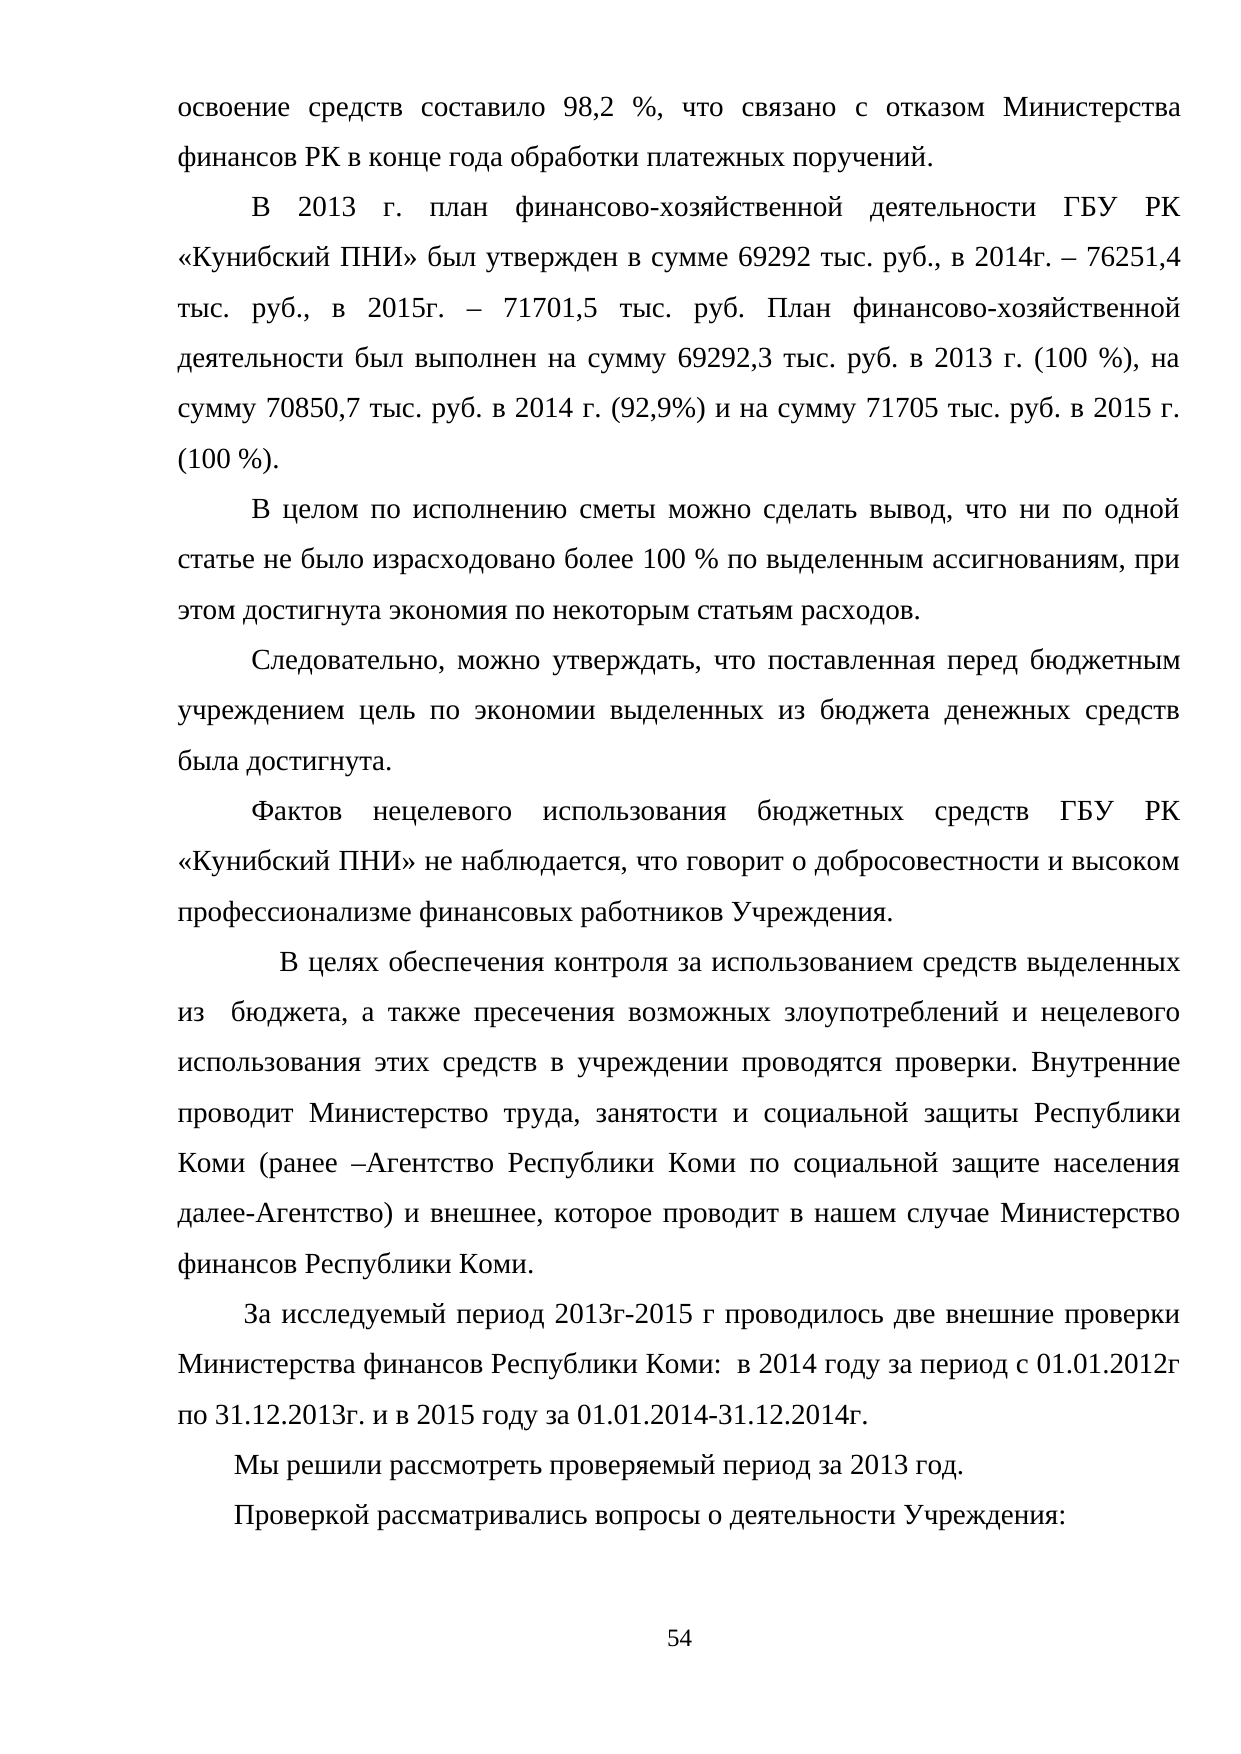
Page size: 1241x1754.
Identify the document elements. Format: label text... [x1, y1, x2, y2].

list Следовательно, можно утверждать, что поставленная перед бюджетным учреждением цель по экономии выделенных из бюджета денежных средств была достигнута. [177, 642, 1181, 776]
list В целях обеспечения контроля за использованием средств выделенных из бюджета, а также пресечения возможных злоупотреблений и нецелевого использования этих средств в учреждении проводятся проверки. Внутренние проводит Министерство труда, занятости и социальной защиты Республики Коми (ранее –Агентство Республики Коми по социальной защите населения далее-Агентство) и внешнее, которое проводит в нашем случае Министерство финансов Республики Коми. [177, 944, 1181, 1279]
text Мы решили рассмотреть проверяемый период за 2013 год. [177, 1447, 1181, 1481]
text Проверкой рассматривались вопросы о деятельности Учреждения: [177, 1497, 1181, 1531]
list В 2013 г. план финансово-хозяйственной деятельности ГБУ РК «Кунибский ПНИ» был утвержден в сумме 69292 тыс. руб., в 2014г. – 76251,4 тыс. руб., в 2015г. – 71701,5 тыс. руб. План финансово-хозяйственной деятельности был выполнен на сумму 69292,3 тыс. руб. в 2013 г. (100 %), на сумму 70850,7 тыс. руб. в 2014 г. (92,9%) и на сумму 71705 тыс. руб. в 2015 г. (100 %). [177, 189, 1181, 474]
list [177, 89, 1181, 172]
list В целом по исполнению сметы можно сделать вывод, что ни по одной статье не было израсходовано более 100 % по выделенным ассигнованиям, при этом достигнута экономия по некоторым статьям расходов. [177, 491, 1181, 625]
list Фактов нецелевого использования бюджетных средств ГБУ РК «Кунибский ПНИ» не наблюдается, что говорит о добросовестности и высоком профессионализме финансовых работников Учреждения. [177, 793, 1181, 927]
text За исследуемый период 2013г-2015 г проводилось две внешние проверки Министерства финансов Республики Коми: в 2014 году за период с 01.01.2012г по 31.12.2013г. и в 2015 году за 01.01.2014-31.12.2014г. [177, 1296, 1181, 1430]
